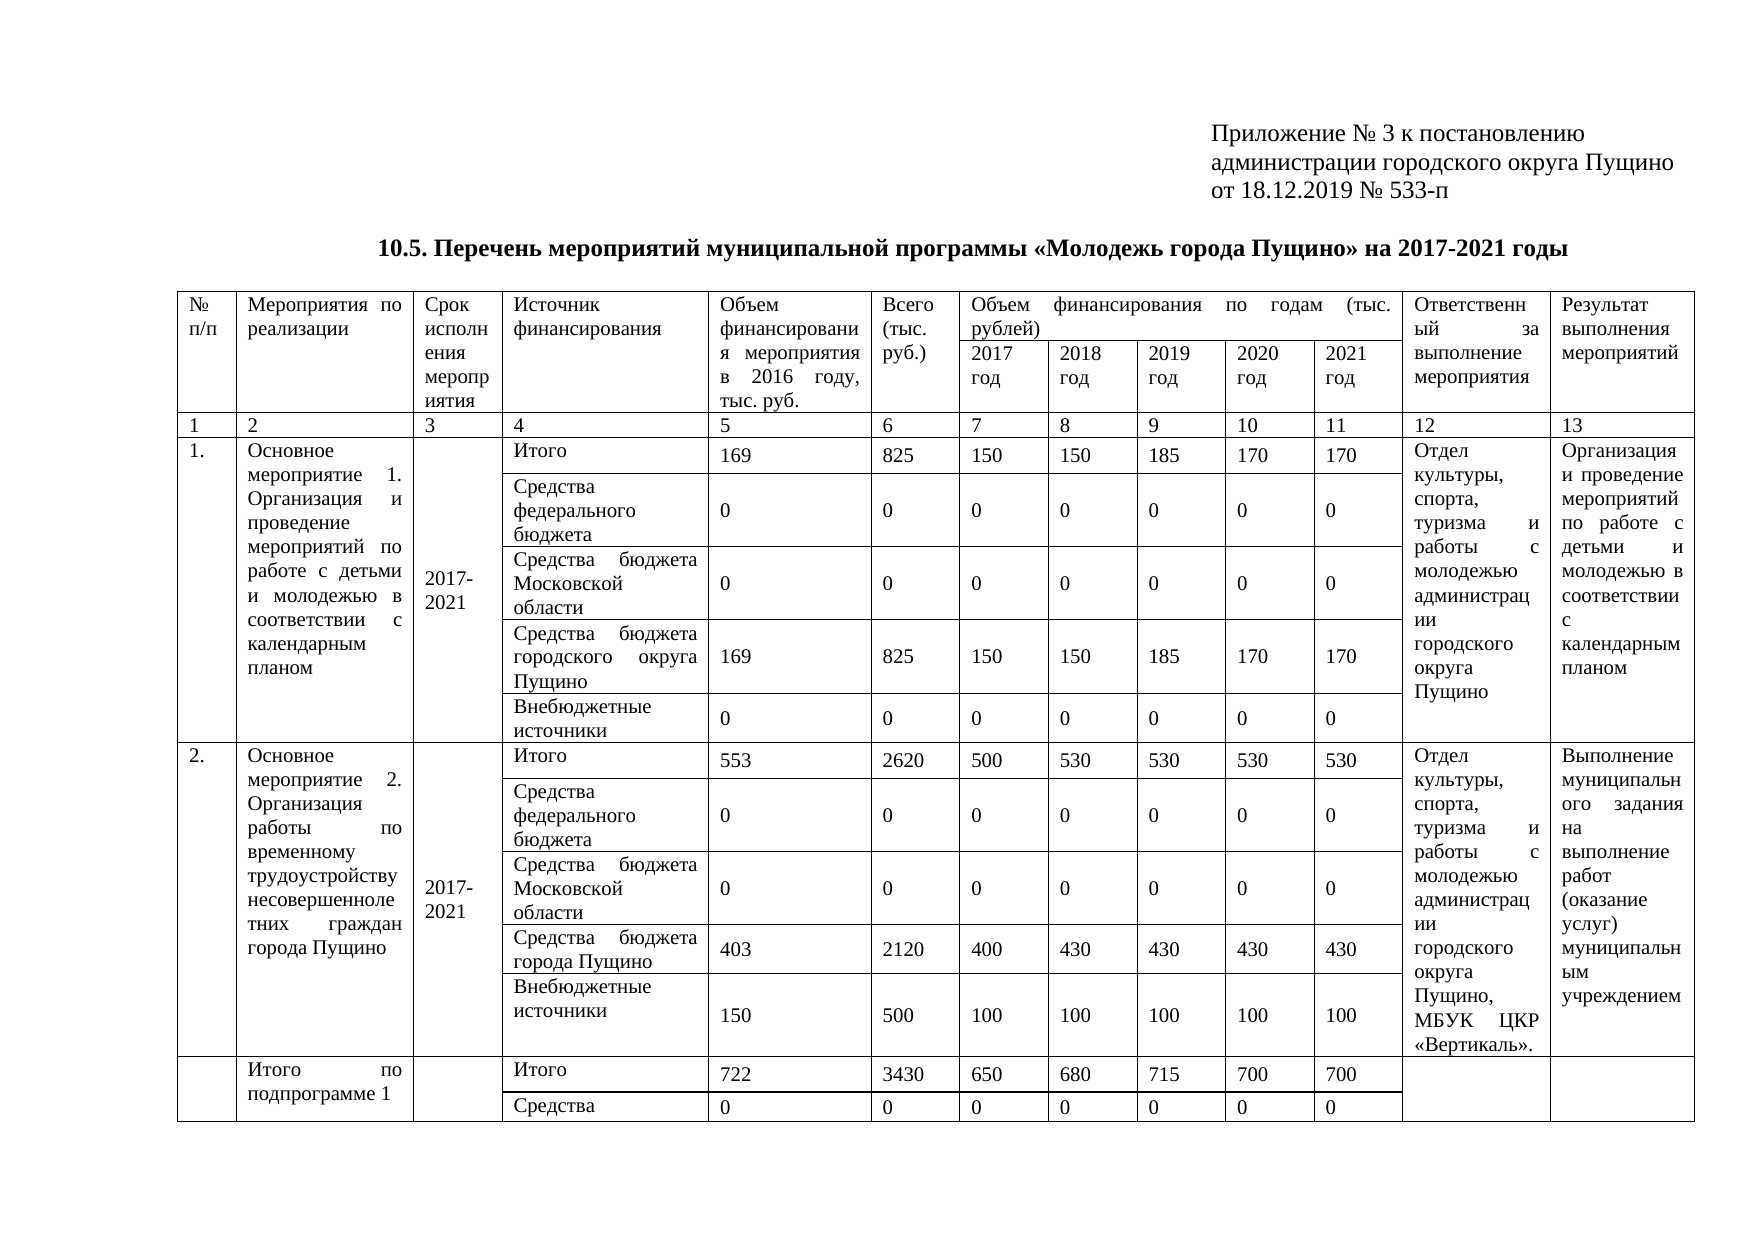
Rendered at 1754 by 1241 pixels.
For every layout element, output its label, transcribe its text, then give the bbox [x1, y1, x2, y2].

table_cell 13 [1551, 413, 1694, 437]
table_cell 11 [1315, 413, 1402, 437]
text администрации городского округа Пущино [1196, 147, 1695, 176]
table_cell 500 [960, 743, 1048, 778]
table_cell 0 [1226, 779, 1314, 851]
table_cell 0 [1049, 1093, 1137, 1121]
table_cell 430 [1226, 925, 1314, 973]
table_cell 0 [960, 474, 1048, 546]
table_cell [503, 1093, 708, 1121]
table_cell 403 [709, 925, 871, 973]
table_header Ответственный за выполнение мероприятия [1403, 292, 1550, 412]
table_header Источник финансирования [503, 292, 708, 412]
table_cell [1403, 1057, 1550, 1121]
table_cell 530 [1049, 743, 1137, 778]
table_cell 0 [1315, 474, 1402, 546]
table_cell 700 [1226, 1057, 1314, 1091]
table_cell 0 [1138, 474, 1225, 546]
table_cell 1. [178, 438, 236, 742]
table_cell 150 [960, 620, 1048, 693]
table_cell 2017 год [960, 341, 1048, 412]
table_cell 12 [1403, 413, 1550, 437]
table_cell 0 [872, 779, 959, 851]
table_cell 0 [960, 852, 1048, 924]
table_cell Организация и проведение мероприятий по работе с детьми и молодежью в соответствии с календарным планом [1551, 438, 1694, 742]
table_cell Итого [503, 438, 708, 473]
table_cell 100 [1049, 974, 1137, 1056]
table_cell 825 [872, 620, 959, 693]
table_cell 2019 год [1138, 341, 1225, 412]
table_header Всего (тыс. руб.) [872, 292, 959, 412]
table_cell 100 [1315, 974, 1402, 1056]
table_cell 715 [1138, 1057, 1225, 1091]
table_cell 0 [1315, 547, 1402, 619]
table_cell 0 [1138, 852, 1225, 924]
table_cell 430 [1049, 925, 1137, 973]
table_cell Итого [503, 743, 708, 778]
table_cell Отдел культуры, спорта, туризма и работы с молодежью администрации городского округа Пущино [1403, 438, 1550, 742]
table_cell 0 [872, 474, 959, 546]
table_cell 2120 [872, 925, 959, 973]
table_cell Средства федерального бюджета [503, 474, 708, 546]
table_cell 0 [1049, 547, 1137, 619]
table_cell 0 [709, 779, 871, 851]
table_cell 0 [1226, 474, 1314, 546]
table_cell 0 [960, 1093, 1048, 1121]
table_cell Средства бюджета города Пущино [503, 925, 708, 973]
table_cell Средства бюджета Московской области [503, 547, 708, 619]
table_cell 3430 [872, 1057, 959, 1091]
table_cell Основное мероприятие 2. Организация работы по временному трудоустройству несовершеннолетних граждан города Пущино [237, 743, 413, 1056]
table_header Результат выполнения мероприятий [1551, 292, 1694, 412]
table_cell [1551, 1057, 1694, 1121]
table_cell 0 [1226, 852, 1314, 924]
table_cell 0 [872, 547, 959, 619]
table_cell 0 [872, 852, 959, 924]
table_cell Средства бюджета городского округа Пущино [503, 620, 708, 693]
table_cell 0 [1315, 779, 1402, 851]
table_cell 2020 год [1226, 341, 1314, 412]
table_cell 2620 [872, 743, 959, 778]
table_cell 0 [1226, 694, 1314, 742]
table_cell 0 [709, 694, 871, 742]
table_header Мероприятия по реализации [237, 292, 413, 412]
text 10.5. Перечень мероприятий муниципальной программы «Молодежь города Пущино» на 2017-2021 годы [177, 233, 1695, 262]
table_cell 825 [872, 438, 959, 473]
table_cell 700 [1315, 1057, 1402, 1091]
table_cell 0 [1049, 852, 1137, 924]
table_cell 680 [1049, 1057, 1137, 1091]
table_cell 170 [1226, 620, 1314, 693]
table_cell 0 [1049, 779, 1137, 851]
table_cell 2021 год [1315, 341, 1402, 412]
table_cell 650 [960, 1057, 1048, 1091]
table_cell 7 [960, 413, 1048, 437]
table_cell 150 [960, 438, 1048, 473]
table_cell 2. [178, 743, 236, 1056]
table_cell 100 [960, 974, 1048, 1056]
table_cell Внебюджетные источники [503, 694, 708, 742]
text от 18.12.2019 № 533-п [1196, 176, 1695, 204]
table_cell 553 [709, 743, 871, 778]
table_header Объем финансирования по годам (тыс. рублей) [960, 292, 1402, 340]
table_cell 6 [872, 413, 959, 437]
table_cell 0 [1315, 852, 1402, 924]
table_header Объем финансирования мероприятия в 2016 году, тыс. руб. [709, 292, 871, 412]
table_cell 530 [1226, 743, 1314, 778]
table_cell 2017-2021 [414, 438, 502, 742]
table_cell 0 [960, 779, 1048, 851]
table_cell 0 [1138, 547, 1225, 619]
table_cell 0 [709, 852, 871, 924]
table_cell 169 [709, 620, 871, 693]
table_cell 170 [1315, 620, 1402, 693]
table_cell 100 [1138, 974, 1225, 1056]
table_cell [414, 1057, 502, 1121]
table_cell 722 [709, 1057, 871, 1091]
table_cell 170 [1315, 438, 1402, 473]
table_cell 530 [1315, 743, 1402, 778]
table_cell 0 [1138, 779, 1225, 851]
table_cell 4 [503, 413, 708, 437]
table_cell Основное мероприятие 1. Организация и проведение мероприятий по работе с детьми и молодежью в соответствии с календарным планом [237, 438, 413, 742]
table_cell 400 [960, 925, 1048, 973]
table_cell Средства федерального бюджета [503, 779, 708, 851]
table_cell 150 [1049, 620, 1137, 693]
table_cell 0 [709, 1093, 871, 1121]
table_cell 170 [1226, 438, 1314, 473]
table_cell 0 [709, 474, 871, 546]
table_cell 150 [1049, 438, 1137, 473]
table_cell 0 [1049, 694, 1137, 742]
table_cell 0 [709, 547, 871, 619]
table_cell 430 [1138, 925, 1225, 973]
table_cell 2017-2021 [414, 743, 502, 1056]
table_cell 150 [709, 974, 871, 1056]
table_cell Выполнение муниципального задания на выполнение работ (оказание услуг) муниципальным учреждением [1551, 743, 1694, 1056]
table_header № п/п [178, 292, 236, 412]
table_cell 0 [1226, 1093, 1314, 1121]
table_cell 185 [1138, 620, 1225, 693]
table_cell 1 [178, 413, 236, 437]
table_header Срок исполнения мероприятия [414, 292, 502, 412]
table_cell 0 [872, 1093, 959, 1121]
table_cell 169 [709, 438, 871, 473]
table_cell 9 [1138, 413, 1225, 437]
text Приложение № 3 к постановлению [1196, 118, 1695, 147]
table_cell 185 [1138, 438, 1225, 473]
table_cell 0 [872, 694, 959, 742]
table_cell [178, 1057, 236, 1121]
table_cell 0 [1138, 1093, 1225, 1121]
table_cell 430 [1315, 925, 1402, 973]
table_cell 0 [1315, 1093, 1402, 1121]
table_cell 0 [1049, 474, 1137, 546]
table_cell Итого [503, 1057, 708, 1091]
table_cell 0 [960, 694, 1048, 742]
table_cell 10 [1226, 413, 1314, 437]
table_cell 530 [1138, 743, 1225, 778]
table_cell 100 [1226, 974, 1314, 1056]
table_cell 0 [1226, 547, 1314, 619]
table_cell Внебюджетные источники [503, 974, 708, 1056]
table_cell 8 [1049, 413, 1137, 437]
table_cell 500 [872, 974, 959, 1056]
table_cell 0 [1138, 694, 1225, 742]
table_cell Отдел культуры, спорта, туризма и работы с молодежью администрации городского округа Пущино, МБУК ЦКР «Вертикаль». [1403, 743, 1550, 1056]
table_cell 2 [237, 413, 413, 437]
table_cell 3 [414, 413, 502, 437]
table_cell Итого по подпрограмме 1 [237, 1057, 413, 1121]
table_cell 0 [1315, 694, 1402, 742]
table_cell 2018 год [1049, 341, 1137, 412]
table_cell 5 [709, 413, 871, 437]
table_cell 0 [960, 547, 1048, 619]
table_cell Средства бюджета Московской области [503, 852, 708, 924]
